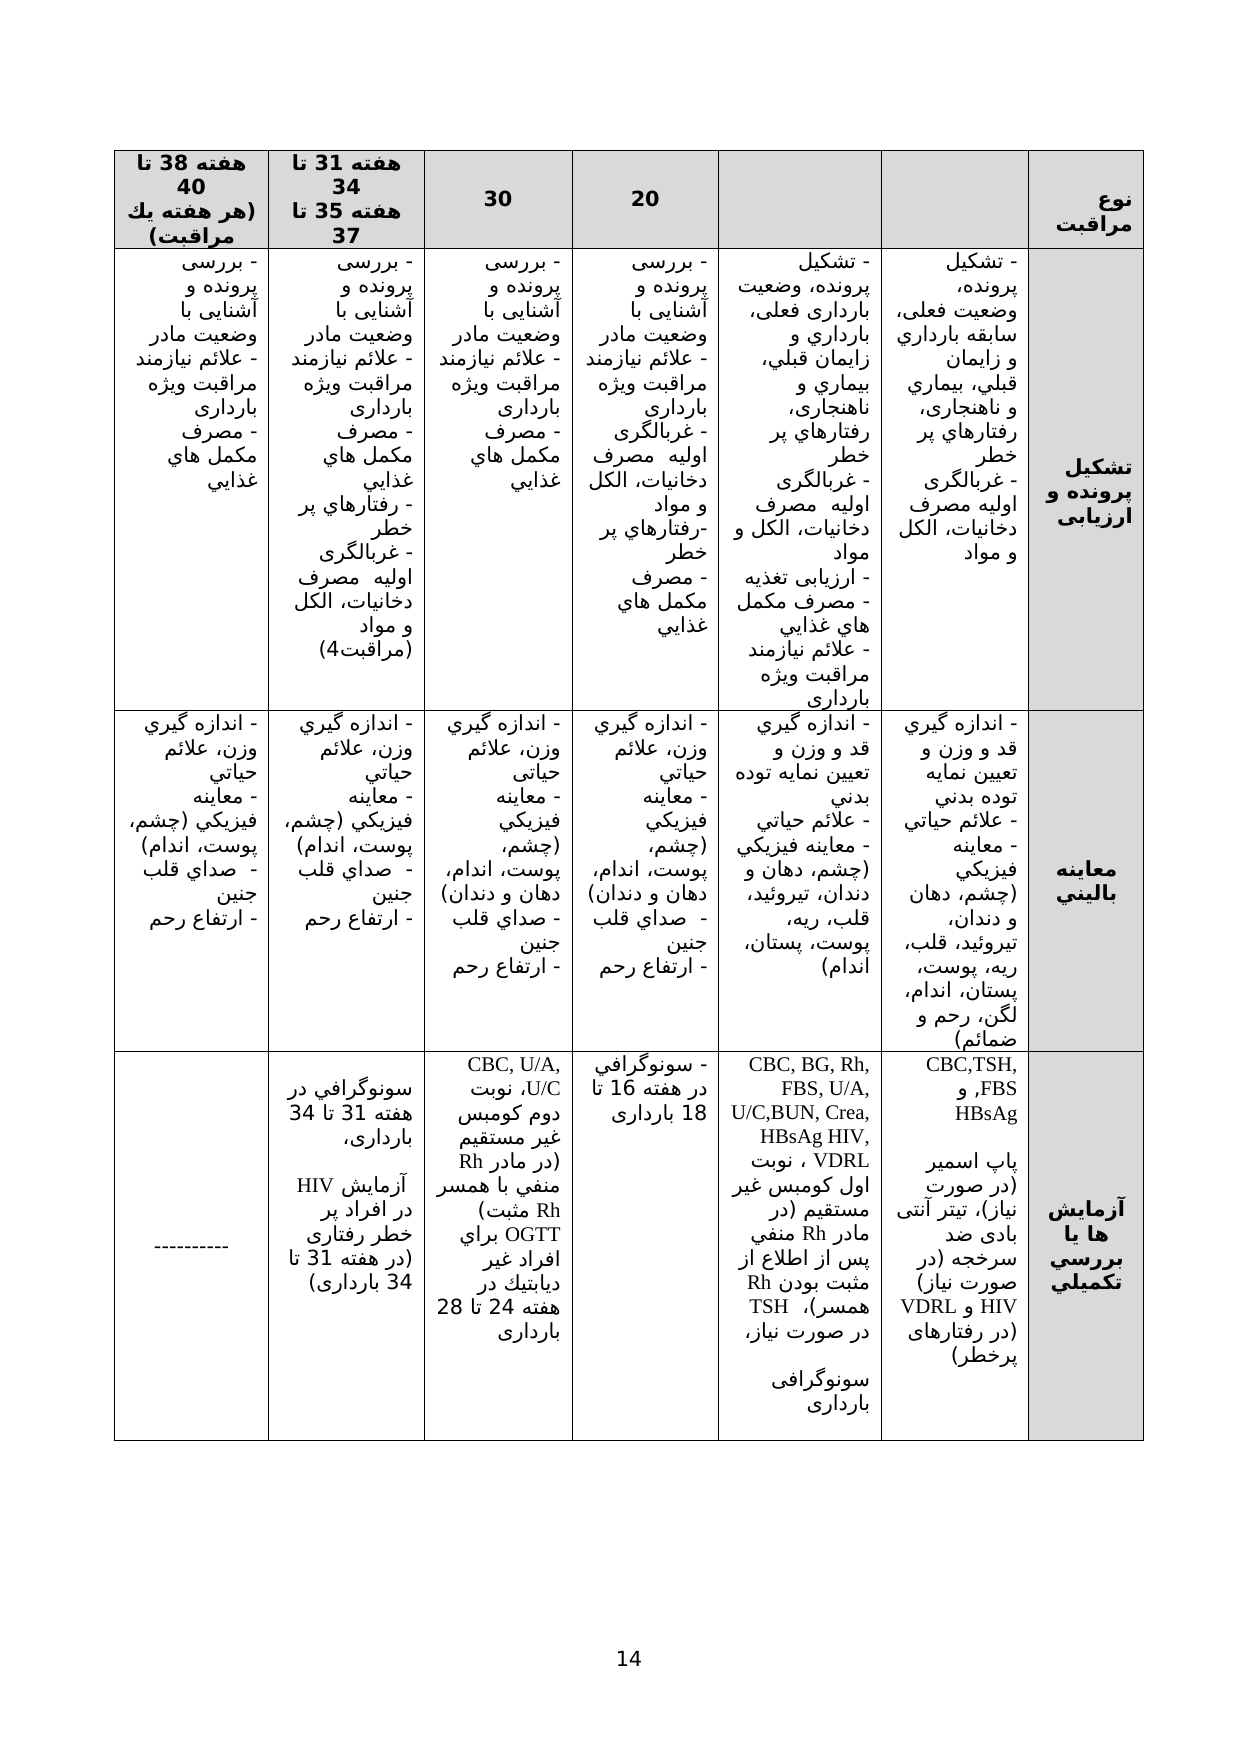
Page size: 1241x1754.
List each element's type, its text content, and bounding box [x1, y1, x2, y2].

table_cell CBC, U/A, U/C، نوبت دوم كومبس غير مستقيم (در مادر Rh منفي با همسر Rh مثبت) OGTT براي افراد غير ديابتيك در هفته 24 تا 28 بارداری [425, 1052, 572, 1440]
table_cell ---------- [115, 1052, 268, 1440]
table_cell - اندازه گيري وزن، علائم حياتي - معاينه فيزيكي (چشم، پوست، اندام) - صداي قلب جنين - ارتفاع رحم [115, 711, 268, 1051]
table_cell - اندازه گيري وزن، علائم حياتي - معاينه فيزيكي (چشم، پوست، اندام) - صداي قلب جنين - ارتفاع رحم [269, 711, 424, 1051]
table_cell تشكيل پرونده و ارزیابی [1029, 249, 1143, 710]
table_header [115, 151, 268, 248]
table_cell - بررسی پرونده و آشنایی با وضعیت مادر - علائم نیازمند مراقبت ویژه بارداری - مصرف مکمل هاي غذايي [115, 249, 268, 710]
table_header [425, 151, 572, 248]
table_cell سونوگرافي در هفته 31 تا 34 بارداری، آزمایش HIV در افراد پر خطر رفتاری (در هفته 31 تا 34 بارداری) [269, 1052, 424, 1440]
table_cell معاينه باليني [1029, 711, 1143, 1051]
table_cell - بررسی پرونده و آشنایی با وضعیت مادر - علائم نیازمند مراقبت ویژه بارداری - غربالگری اولیه مصرف دخانیات، الکل و مواد -رفتارهاي پر خطر - مصرف مکمل هاي غذايي [573, 249, 718, 710]
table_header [1029, 151, 1143, 248]
table_cell - بررسی پرونده و آشنایی با وضعیت مادر - علائم نیازمند مراقبت ویژه بارداری - مصرف مکمل هاي غذايي - رفتارهاي پر خطر - غربالگری اولیه مصرف دخانیات، الکل و مواد (مراقبت4) [269, 249, 424, 710]
table_cell - اندازه گيري قد و وزن و تعيين نمايه توده بدني - علائم حياتي - معاينه فيزيكي (چشم، دهان و دندان، تیروئید، قلب، ریه، پوست، پستان، اندام) [719, 711, 881, 1051]
table_header پيش از بارداري [882, 151, 1028, 248]
table_cell - اندازه گيري وزن، علائم حياتي - معاينه فيزيكي (چشم، پوست، اندام، دهان و دندان) - صداي قلب جنين - ارتفاع رحم [573, 711, 718, 1051]
table_cell CBC, BG, Rh, FBS, U/A, U/C,BUN, Crea, HBsAg HIV, VDRL ، نوبت اول كومبس غير مستقيم (در مادر Rh منفي پس از اطلاع از مثبت بودن Rh همسر)، TSH در صورت نیاز، سونوگرافی بارداری [719, 1052, 881, 1440]
table_cell آزمايش ها يا بررسي تكميلي [1029, 1052, 1143, 1440]
table_cell - تشکیل پرونده، وضعیت فعلی، سابقه بارداري و زايمان قبلي، بيماري و ناهنجاری، رفتارهاي پر خطر - غربالگری اولیه مصرف دخانیات، الکل و مواد [882, 249, 1028, 710]
table_cell CBC,TSH, FBS, و HBsAg پاپ اسمير (در صورت نیاز)، تيتر آنتی بادی ضد سرخجه (در صورت نیاز) HIV و VDRL (در رفتارهای پرخطر) [882, 1052, 1028, 1440]
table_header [573, 151, 718, 248]
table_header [269, 151, 424, 248]
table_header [719, 151, 881, 248]
table_cell - سونوگرافي در هفته 16 تا 18 بارداری [573, 1052, 718, 1440]
table_cell - اندازه گيري قد و وزن و تعيين نمايه توده بدني - علائم حياتي - معاينه فيزيكي (چشم، دهان و دندان، تیروئید، قلب، ریه، پوست، پستان، اندام، لگن، رحم و ضمائم) [882, 711, 1028, 1051]
table_cell - اندازه گيري وزن، علائم حياتی - معاينه فيزيكي (چشم، پوست، اندام، دهان و دندان) - صداي قلب جنين - ارتفاع رحم [425, 711, 572, 1051]
table_cell - بررسی پرونده و آشنایی با وضعیت مادر - علائم نیازمند مراقبت ویژه بارداری - مصرف مکمل هاي غذايي [425, 249, 572, 710]
table_cell - تشكيل پرونده، وضعیت بارداری فعلی، بارداري و زايمان قبلي، بيماري و ناهنجاری، رفتارهاي پر خطر - غربالگری اولیه مصرف دخانیات، الکل و مواد - ارزیابی تغذیه - مصرف مکمل هاي غذايي - علائم نیازمند مراقبت ویژه بارداری [719, 249, 881, 710]
